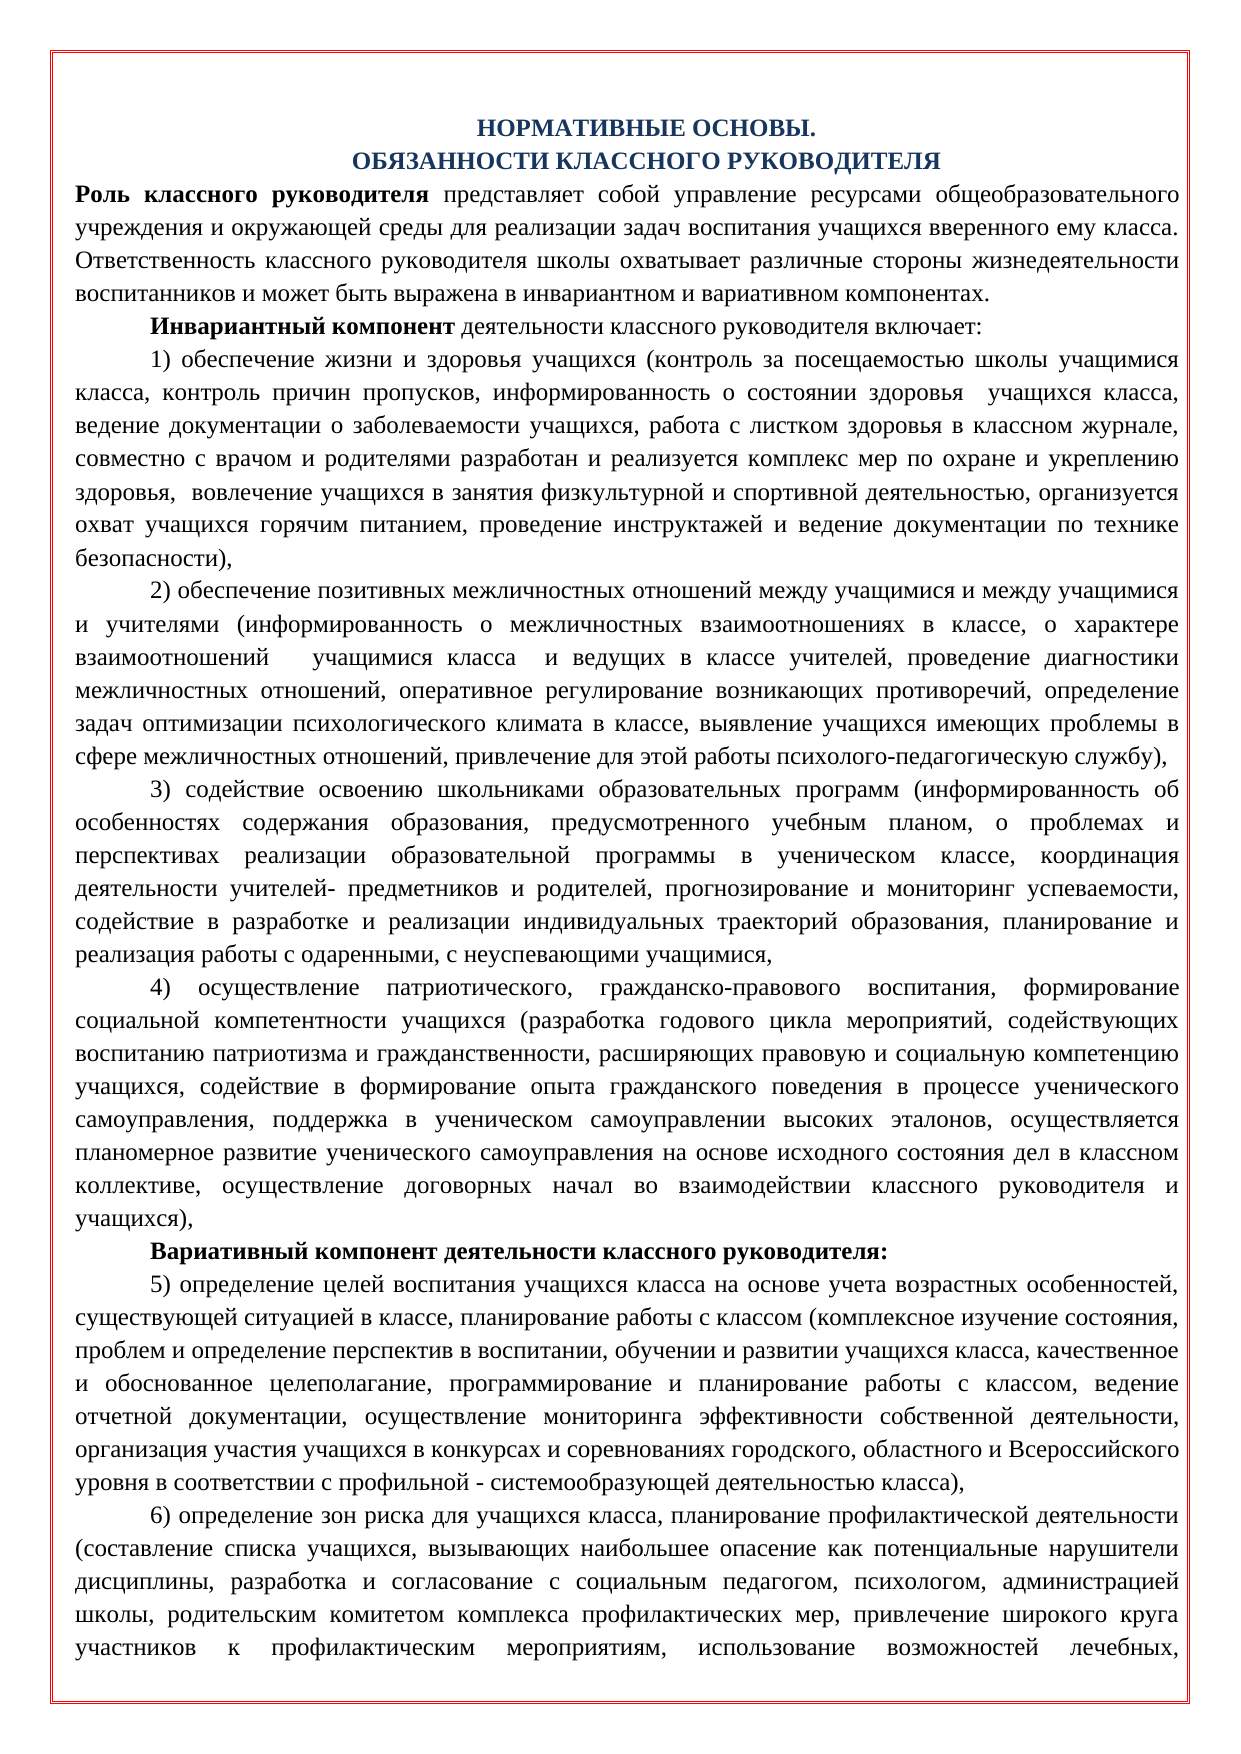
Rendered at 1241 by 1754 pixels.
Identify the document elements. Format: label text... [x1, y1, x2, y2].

text Обязанности классного руководителя [112, 146, 1180, 175]
text 1) обеспечение жизни и здоровья учащихся (контроль за посещаемостью школы учащимися класса, контроль причин пропусков, информированность о состоянии здоровья учащихся класса, ведение документации о заболеваемости учащихся, работа с листком здоровья в классном журнале, совместно с врачом и родителями разработан и реализуется комплекс мер по охране и укреплению здоровья, вовлечение учащихся в занятия физкультурной и спортивной деятельностью, организуется охват учащихся горячим питанием, проведение инструктажей и ведение документации по технике безопасности), [75, 344, 1180, 571]
text Нормативные основы. [112, 113, 1180, 142]
text 2) обеспечение позитивных межличностных отношений между учащимися и между учащимися и учителями (информированность о межличностных взаимоотношениях в классе, о характере взаимоотношений учащимися класса и ведущих в классе учителей, проведение диагностики межличностных отношений, оперативное регулирование возникающих противоречий, определение задач оптимизации психологического климата в классе, выявление учащихся имеющих проблемы в сфере межличностных отношений, привлечение для этой работы психолого-педагогическую службу), [75, 576, 1180, 769]
text Вариативный компонент деятельности классного руководителя: [75, 1236, 1180, 1265]
text Инвариантный компонент деятельности классного руководителя включает: [75, 311, 1180, 340]
text 5) определение целей воспитания учащихся класса на основе учета возрастных особенностей, существующей ситуацией в классе, планирование работы с классом (комплексное изучение состояния, проблем и определение перспектив в воспитании, обучении и развитии учащихся класса, качественное и обоснованное целеполагание, программирование и планирование работы с классом, ведение отчетной документации, осуществление мониторинга эффективности собственной деятельности, организация участия учащихся в конкурсах и соревнованиях городского, областного и Всероссийского уровня в соответствии с профильной - системообразующей деятельностью класса), [75, 1269, 1180, 1496]
text Роль классного руководителя представляет собой управление ресурсами общеобразовательного учреждения и окружающей среды для реализации задач воспитания учащихся вверенного ему класса. Ответственность классного руководителя школы охватывает различные стороны жизнедеятельности воспитанников и может быть выражена в инвариантном и вариативном компонентах. [75, 179, 1180, 307]
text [75, 1500, 1180, 1661]
text 3) содействие освоению школьниками образовательных программ (информированность об особенностях содержания образования, предусмотренного учебным планом, о проблемах и перспективах реализации образовательной программы в ученическом классе, координация деятельности учителей- предметников и родителей, прогнозирование и мониторинг успеваемости, содействие в разработке и реализации индивидуальных траекторий образования, планирование и реализация работы с одаренными, с неуспевающими учащимися, [75, 774, 1180, 968]
text 4) осуществление патриотического, гражданско-правового воспитания, формирование социальной компетентности учащихся (разработка годового цикла мероприятий, содействующих воспитанию патриотизма и гражданственности, расширяющих правовую и социальную компетенцию учащихся, содействие в формирование опыта гражданского поведения в процессе ученического самоуправления, поддержка в ученическом самоуправлении высоких эталонов, осуществляется планомерное развитие ученического самоуправления на основе исходного состояния дел в классном коллективе, осуществление договорных начал во взаимодействии классного руководителя и учащихся), [75, 972, 1180, 1232]
